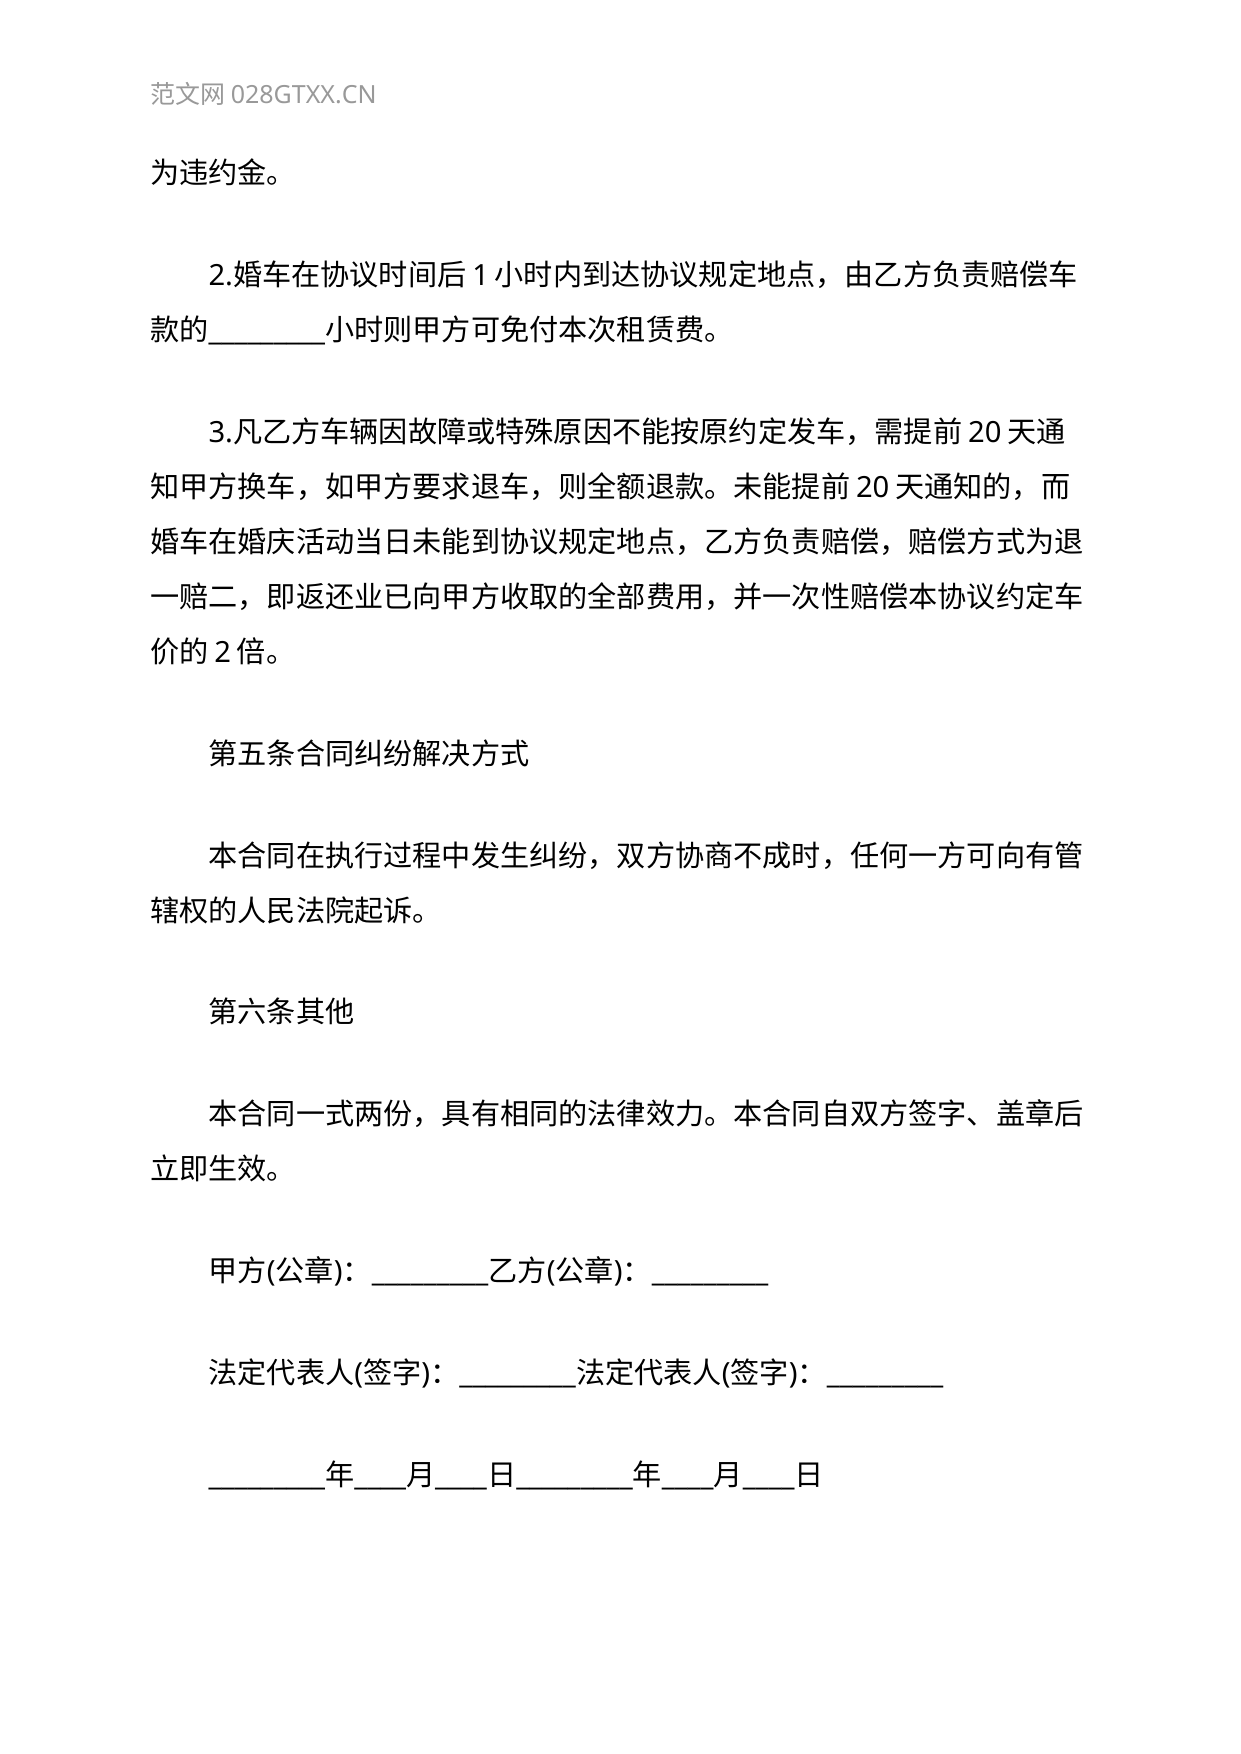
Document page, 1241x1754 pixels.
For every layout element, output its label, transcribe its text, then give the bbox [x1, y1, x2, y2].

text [150, 150, 1090, 192]
text 本合同在执行过程中发生纠纷，双方协商不成时，任何一方可向有管辖权的人民法院起诉。 [150, 832, 1090, 929]
text 甲方(公章)：_________乙方(公章)：_________ [150, 1247, 1090, 1290]
text 第五条合同纠纷解决方式 [150, 731, 1090, 773]
text 3.凡乙方车辆因故障或特殊原因不能按原约定发车，需提前20天通知甲方换车，如甲方要求退车，则全额退款。未能提前20天通知的，而婚车在婚庆活动当日未能到协议规定地点，乙方负责赔偿，赔偿方式为退一赔二，即返还业已向甲方收取的全部费用，并一次性赔偿本协议约定车价的2倍。 [150, 409, 1090, 671]
text 本合同一式两份，具有相同的法律效力。本合同自双方签字、盖章后立即生效。 [150, 1091, 1090, 1188]
text _________年____月____日_________年____月____日 [150, 1451, 1090, 1494]
text 法定代表人(签字)：_________法定代表人(签字)：_________ [150, 1349, 1090, 1392]
text 2.婚车在协议时间后1小时内到达协议规定地点，由乙方负责赔偿车款的_________小时则甲方可免付本次租赁费。 [150, 252, 1090, 349]
text 第六条其他 [150, 989, 1090, 1031]
